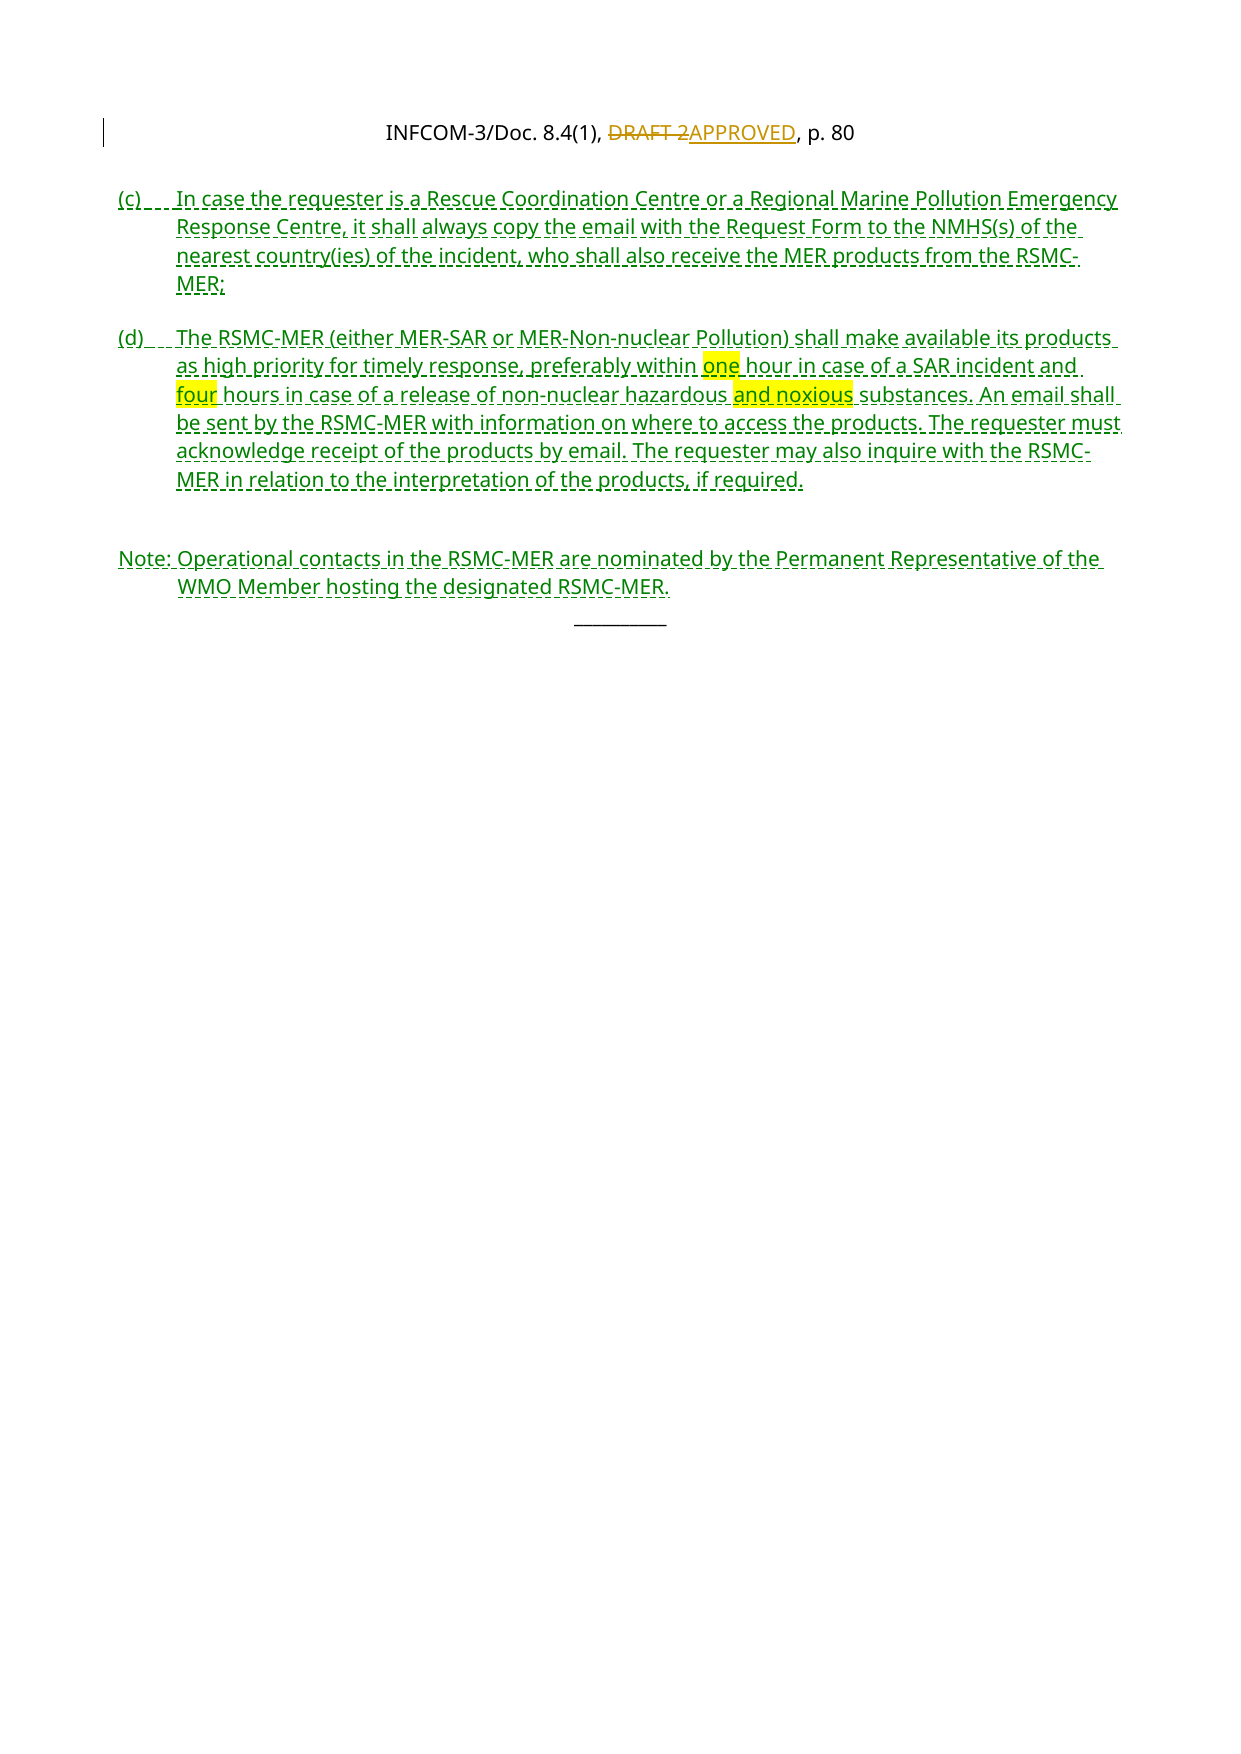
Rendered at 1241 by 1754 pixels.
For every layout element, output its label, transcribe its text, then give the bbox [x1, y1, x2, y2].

text (d) The RSMC-MER (either MER-SAR or MER-Non-nuclear Pollution) shall make available its products as high priority for timely response, preferably within one hour in case of a SAR incident and four hours in case of a release of non-nuclear hazardous and noxious substances. An email shall be sent by the RSMC-MER with information on where to access the products. The requester must acknowledge receipt of the products by email. The requester may also inquire with the RSMC-MER in relation to the interpretation of the products, if required. [118, 323, 1122, 493]
text (c) In case the requester is a Rescue Coordination Centre or a Regional Marine Pollution Emergency Response Centre, it shall always copy the email with the Request Form to the NMHS(s) of the nearest country(ies) of the incident, who shall also receive the MER products from the RSMC-MER; [118, 184, 1122, 298]
text __________ [118, 601, 1122, 629]
text Note: Operational contacts in the RSMC-MER are nominated by the Permanent Representative of the WMO Member hosting the designated RSMC-MER. [118, 544, 1122, 601]
